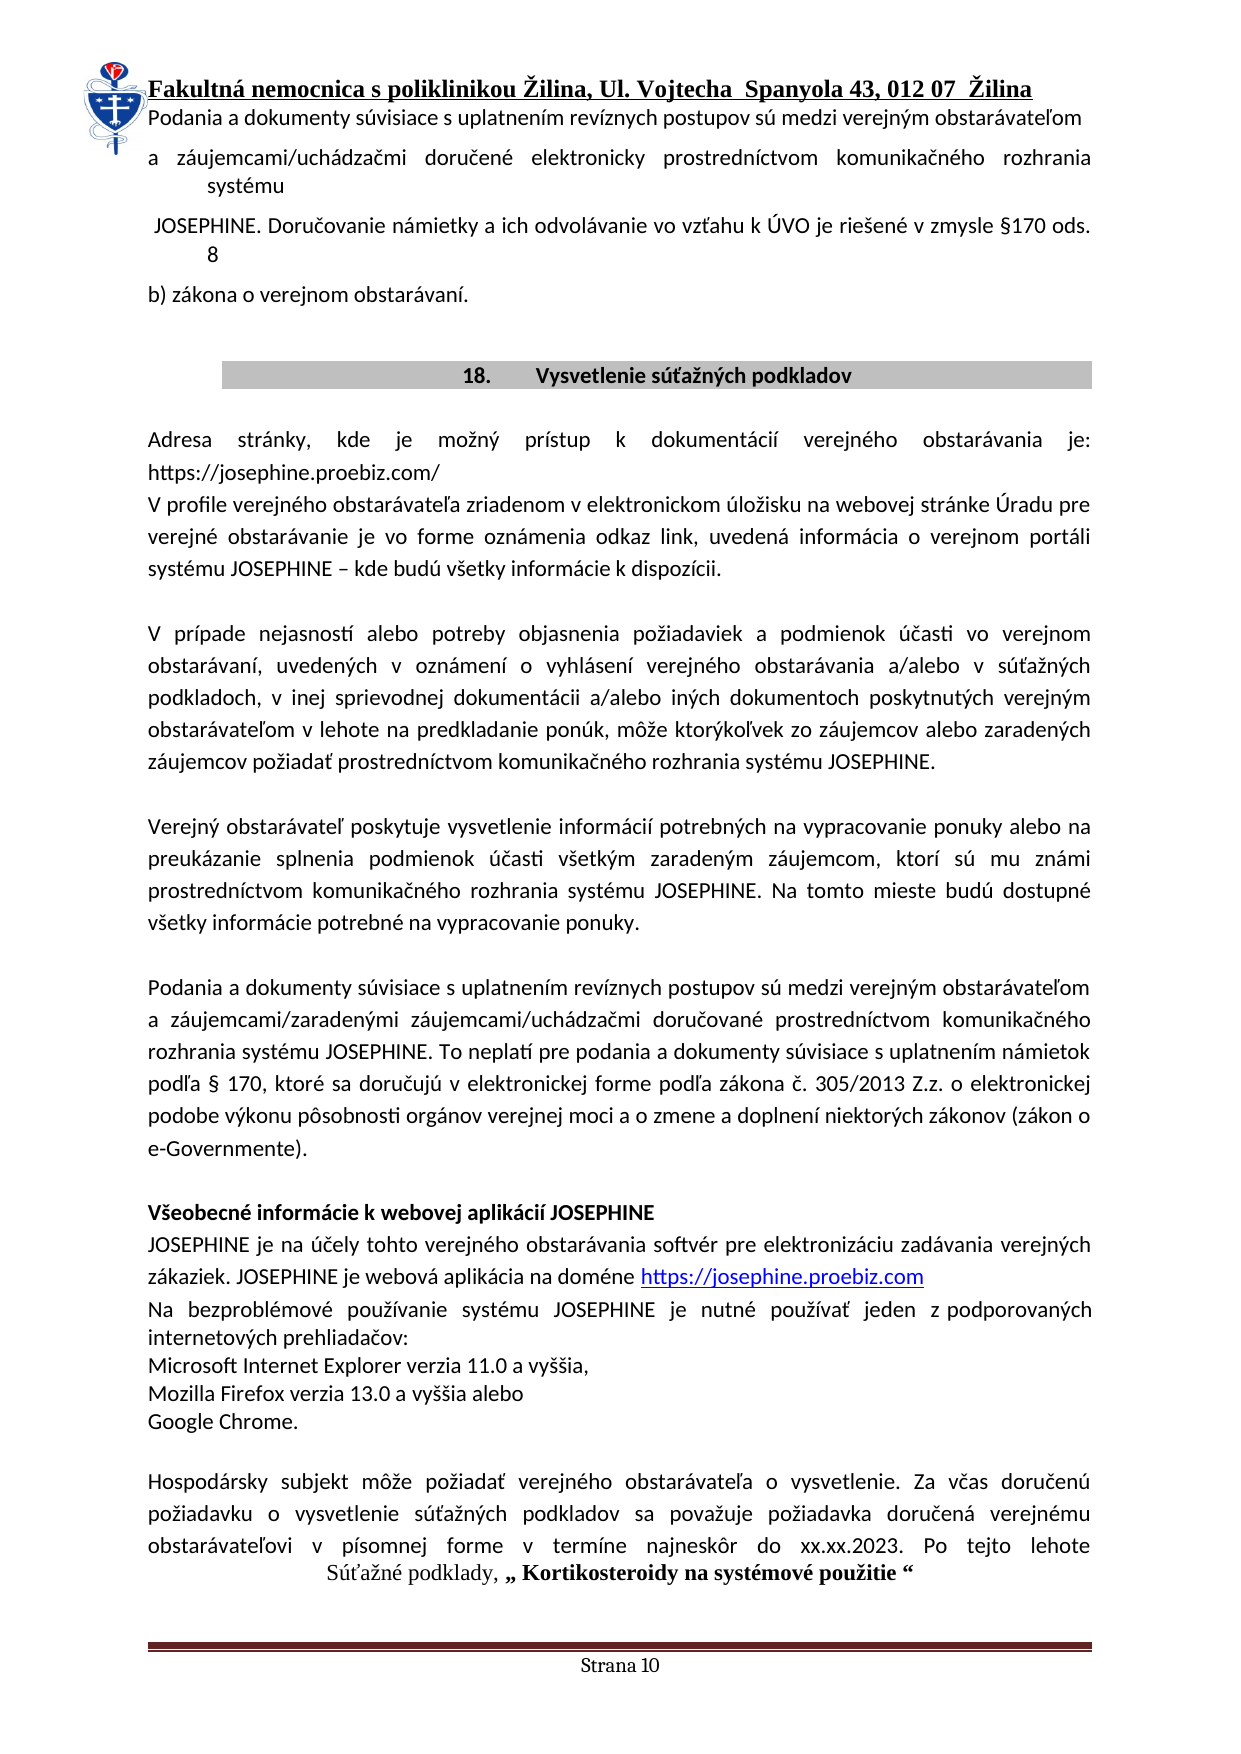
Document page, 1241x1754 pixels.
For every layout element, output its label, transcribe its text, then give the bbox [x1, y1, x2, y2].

text Google Chrome. [148, 1407, 1092, 1435]
list Vysvetlenie súťažných podkladov [222, 361, 1092, 389]
text JOSEPHINE. Doručovanie námietky a ich odvolávanie vo vzťahu k ÚVO je riešené v zmysle §170 ods. 8 [148, 212, 1092, 268]
text Na bezproblémové používanie systému JOSEPHINE je nutné používať jeden z podporovaných internetových prehliadačov: [148, 1295, 1092, 1351]
text Podania a dokumenty súvisiace s uplatnením revíznych postupov sú medzi verejným obstarávateľom [148, 103, 1092, 131]
text JOSEPHINE je na účely tohto verejného obstarávania softvér pre elektronizáciu zadávania verejných zákaziek. JOSEPHINE je webová aplikácia na doméne https://josephine.proebiz.com [148, 1230, 1092, 1291]
text b) zákona o verejnom obstarávaní. [148, 280, 1092, 308]
text V prípade nejasností alebo potreby objasnenia požiadaviek a podmienok účasti vo verejnom obstarávaní, uvedených v oznámení o vyhlásení verejného obstarávania a/alebo v súťažných podkladoch, v inej sprievodnej dokumentácii a/alebo iných dokumentoch poskytnutých verejným obstarávateľom v lehote na predkladanie ponúk, môže ktorýkoľvek zo záujemcov alebo zaradených záujemcov požiadať prostredníctvom komunikačného rozhrania systému JOSEPHINE. [148, 619, 1092, 776]
text Mozilla Firefox verzia 13.0 a vyššia alebo [148, 1379, 1092, 1407]
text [148, 1467, 1092, 1559]
picture [83, 62, 148, 155]
text Všeobecné informácie k webovej aplikácií JOSEPHINE [148, 1198, 1092, 1226]
text Podania a dokumenty súvisiace s uplatnením revíznych postupov sú medzi verejným obstarávateľom a záujemcami/zaradenými záujemcami/uchádzačmi doručované prostredníctvom komunikačného rozhrania systému JOSEPHINE. To neplatí pre podania a dokumenty súvisiace s uplatnením námietok podľa § 170, ktoré sa doručujú v elektronickej forme podľa zákona č. 305/2013 Z.z. o elektronickej podobe výkonu pôsobnosti orgánov verejnej moci a o zmene a doplnení niektorých zákonov (zákon o e-Governmente). [148, 973, 1092, 1162]
text Verejný obstarávateľ poskytuje vysvetlenie informácií potrebných na vypracovanie ponuky alebo na preukázanie splnenia podmienok účasti všetkým zaradeným záujemcom, ktorí sú mu známi prostredníctvom komunikačného rozhrania systému JOSEPHINE. Na tomto mieste budú dostupné všetky informácie potrebné na vypracovanie ponuky. [148, 812, 1092, 936]
text V profile verejného obstarávateľa zriadenom v elektronickom úložisku na webovej stránke Úradu pre verejné obstarávanie je vo forme oznámenia odkaz link, uvedená informácia o verejnom portáli systému JOSEPHINE – kde budú všetky informácie k dispozícii. [148, 490, 1092, 582]
text Adresa stránky, kde je možný prístup k dokumentácií verejného obstarávania je: https://josephine.proebiz.com/ [148, 426, 1092, 486]
text a záujemcami/uchádzačmi doručené elektronicky prostredníctvom komunikačného rozhrania systému [148, 143, 1092, 199]
text Microsoft Internet Explorer verzia 11.0 a vyššia, [148, 1351, 1092, 1379]
